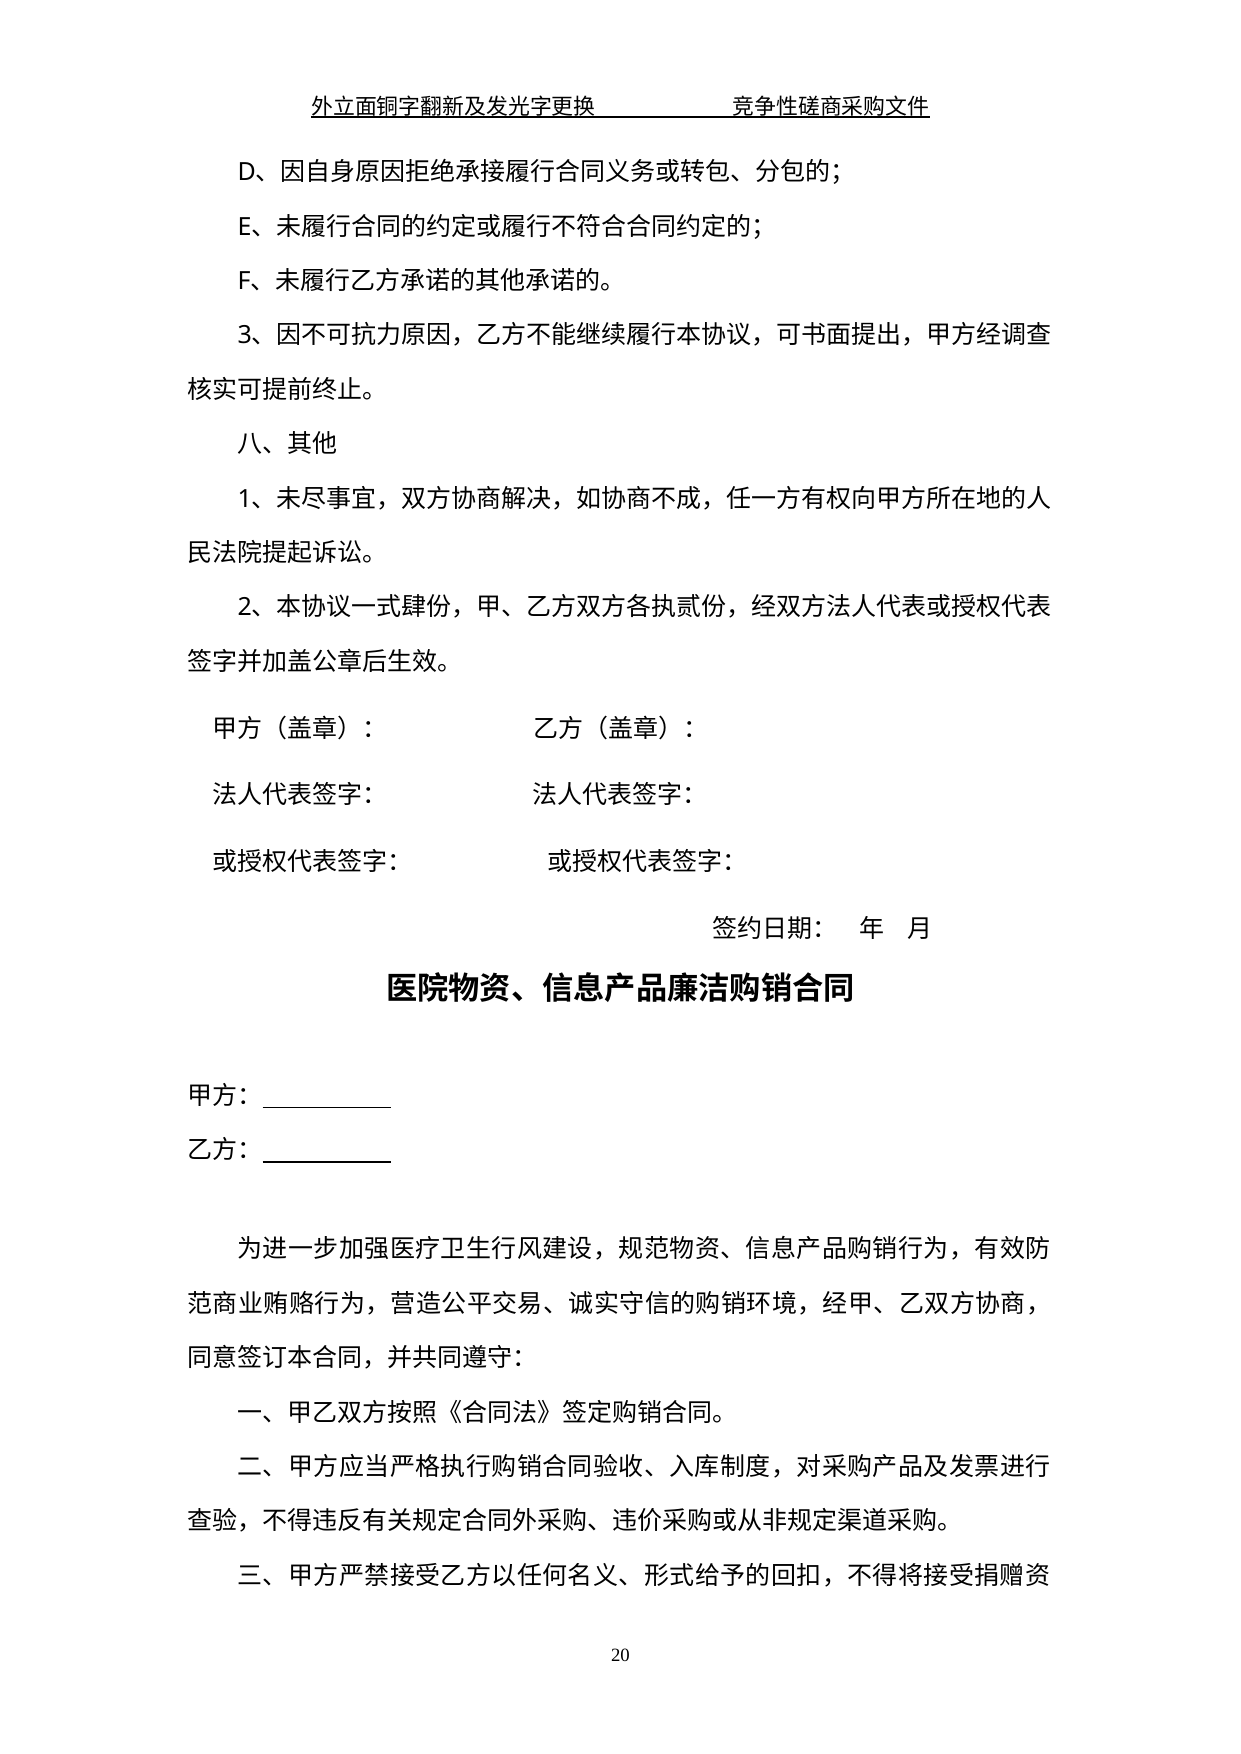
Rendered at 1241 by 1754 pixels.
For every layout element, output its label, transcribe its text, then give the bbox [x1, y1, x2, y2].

text 医院物资、信息产品廉洁购销合同 [187, 963, 1053, 1008]
text 2、本协议一式肆份，甲、乙方双方各执贰份，经双方法人代表或授权代表签字并加盖公章后生效。 [187, 587, 1053, 677]
text 签约日期： 年 月 [187, 909, 1053, 945]
text 1、未尽事宜，双方协商解决，如协商不成，任一方有权向甲方所在地的人民法院提起诉讼。 [187, 478, 1053, 569]
text 乙方： [187, 1130, 1053, 1166]
text E、未履行合同的约定或履行不符合合同约定的； [187, 206, 1053, 242]
text F、未履行乙方承诺的其他承诺的。 [187, 261, 1053, 297]
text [187, 1555, 1053, 1591]
text 甲方： [187, 1076, 1053, 1112]
text 一、甲乙双方按照《合同法》签定购销合同。 [187, 1392, 1053, 1428]
text 八、其他 [187, 424, 1053, 460]
text 为进一步加强医疗卫生行风建设，规范物资、信息产品购销行为，有效防范商业贿赂行为，营造公平交易、诚实守信的购销环境，经甲、乙双方协商，同意签订本合同，并共同遵守： [187, 1229, 1053, 1374]
text D、因自身原因拒绝承接履行合同义务或转包、分包的； [187, 152, 1053, 188]
text 或授权代表签字： 或授权代表签字： [187, 842, 1053, 878]
text 二、甲方应当严格执行购销合同验收、入库制度，对采购产品及发票进行查验，不得违反有关规定合同外采购、违价采购或从非规定渠道采购。 [187, 1446, 1053, 1537]
text 甲方（盖章）： 乙方（盖章）： [187, 708, 1053, 744]
text 3、因不可抗力原因，乙方不能继续履行本协议，可书面提出，甲方经调查核实可提前终止。 [187, 315, 1053, 406]
text 法人代表签字： 法人代表签字： [187, 775, 1053, 811]
